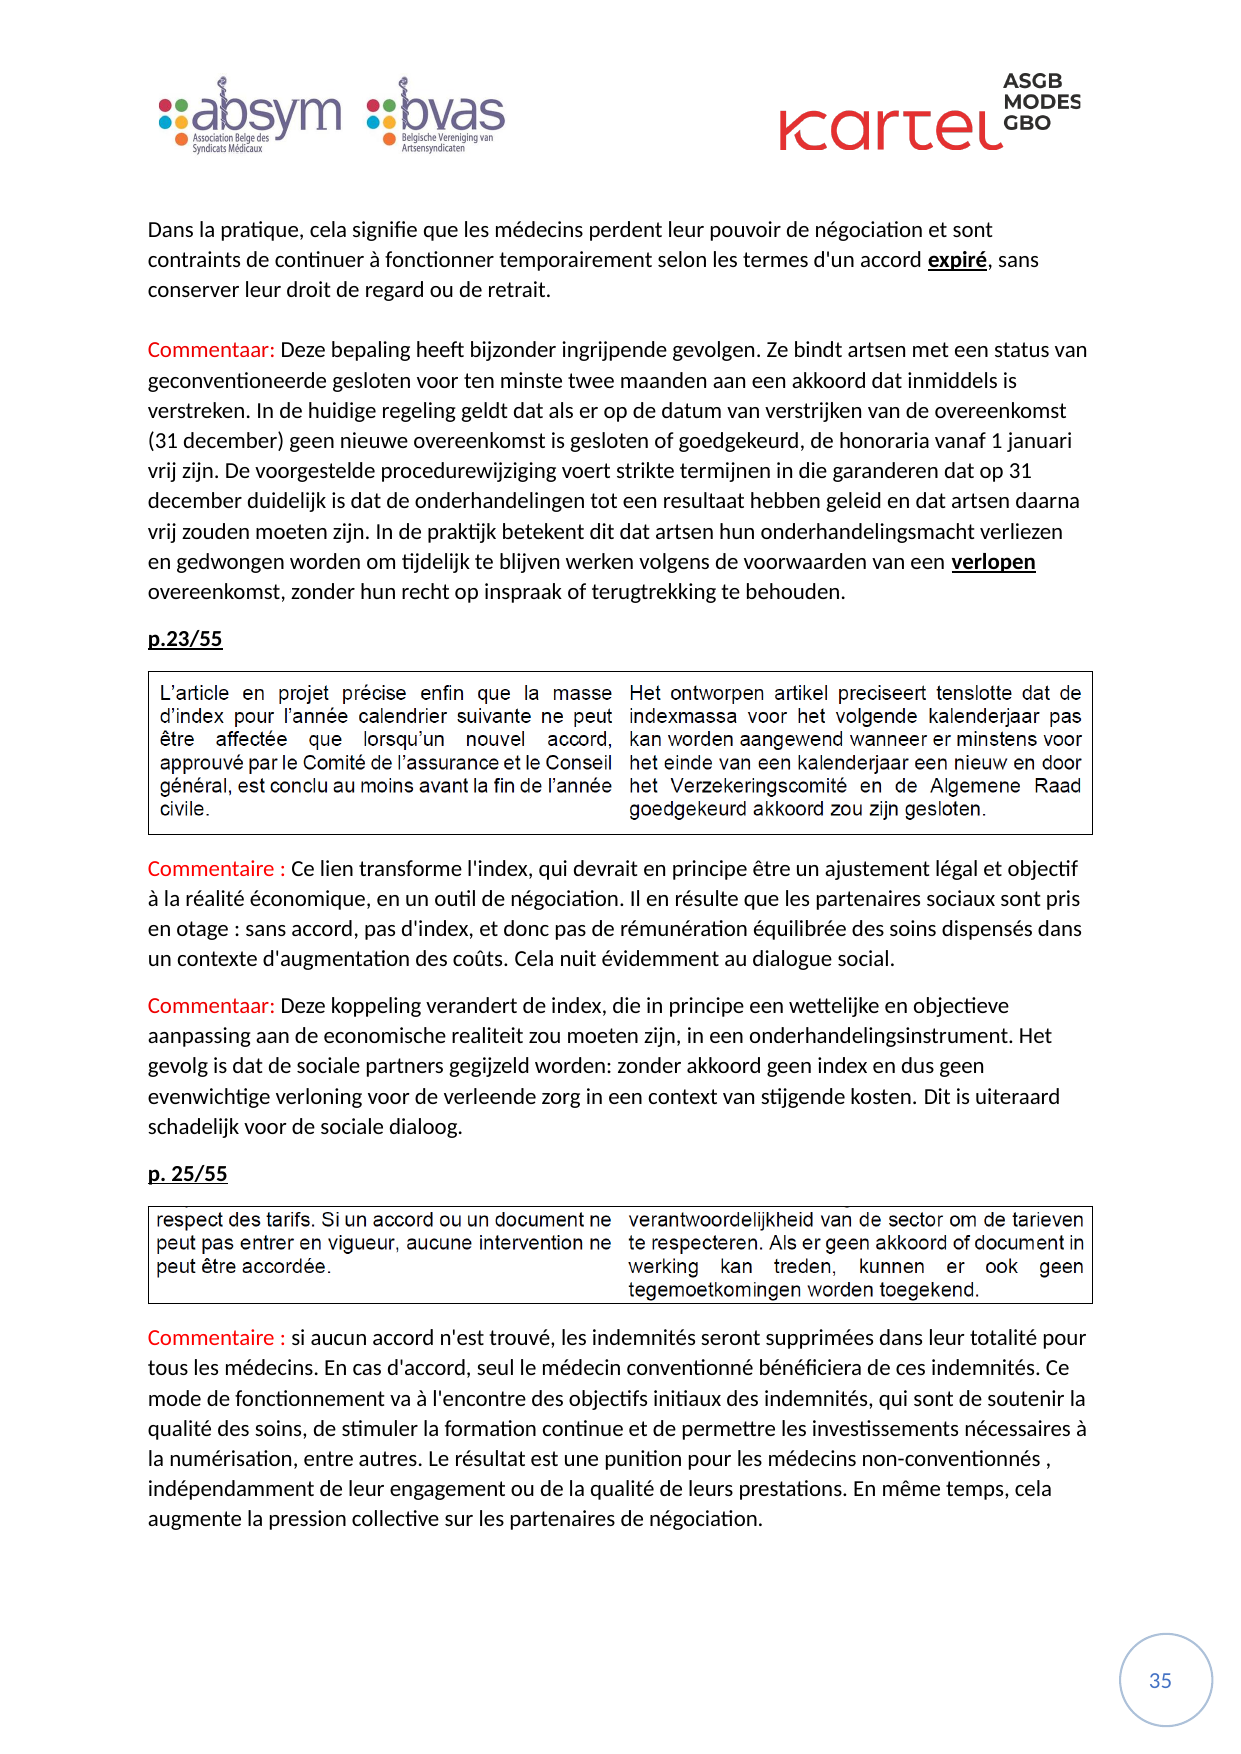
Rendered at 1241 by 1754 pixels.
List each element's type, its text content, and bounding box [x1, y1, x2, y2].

text Commentaar: Deze bepaling heeft bijzonder ingrijpende gevolgen. Ze bindt artsen met een status van geconventioneerde gesloten voor ten minste twee maanden aan een akkoord dat inmiddels is verstreken. In de huidige regeling geldt dat als er op de datum van verstrijken van de overeenkomst (31 december) geen nieuwe overeenkomst is gesloten of goedgekeurd, de honoraria vanaf 1 januari vrij zijn. De voorgestelde procedurewijziging voert strikte termijnen in die garanderen dat op 31 december duidelijk is dat de onderhandelingen tot een resultaat hebben geleid en dat artsen daarna vrij zouden moeten zijn. In de praktijk betekent dit dat artsen hun onderhandelingsmacht verliezen en gedwongen worden om tijdelijk te blijven werken volgens de voorwaarden van een verlopen overeenkomst, zonder hun recht op inspraak of terugtrekking te behouden. [148, 305, 1093, 605]
text Commentaire : si aucun accord n'est trouvé, les indemnités seront supprimées dans leur totalité pour tous les médecins. En cas d'accord, seul le médecin conventionné bénéficiera de ces indemnités. Ce mode de fonctionnement va à l'encontre des objectifs initiaux des indemnités, qui sont de soutenir la qualité des soins, de stimuler la formation continue et de permettre les investissements nécessaires à la numérisation, entre autres. Le résultat est une punition pour les médecins non-conventionnés , indépendamment de leur engagement ou de la qualité de leurs prestations. En même temps, cela augmente la pression collective sur les partenaires de négociation. [148, 1323, 1093, 1532]
text Dans la pratique, cela signifie que les médecins perdent leur pouvoir de négociation et sont contraints de continuer à fonctionner temporairement selon les termes d'un accord expiré, sans conserver leur droit de regard ou de retrait. [148, 215, 1093, 303]
text Commentaire : Ce lien transforme l'index, qui devrait en principe être un ajustement légal et objectif à la réalité économique, en un outil de négociation. Il en résulte que les partenaires sociaux sont pris en otage : sans accord, pas d'index, et donc pas de rémunération équilibrée des soins dispensés dans un contexte d'augmentation des coûts. Cela nuit évidemment au dialogue social. [148, 854, 1093, 972]
text p. 25/55 [148, 1159, 1093, 1187]
text p.23/55 [148, 624, 1093, 652]
picture [149, 1207, 1092, 1303]
picture [149, 672, 1092, 834]
picture [158, 73, 509, 159]
text Commentaar: Deze koppeling verandert de index, die in principe een wettelijke en objectieve aanpassing aan de economische realiteit zou moeten zijn, in een onderhandelingsinstrument. Het gevolg is dat de sociale partners gegijzeld worden: zonder akkoord geen index en dus geen evenwichtige verloning voor de verleende zorg in een context van stijgende kosten. Dit is uiteraard schadelijk voor de sociale dialoog. [148, 991, 1093, 1140]
